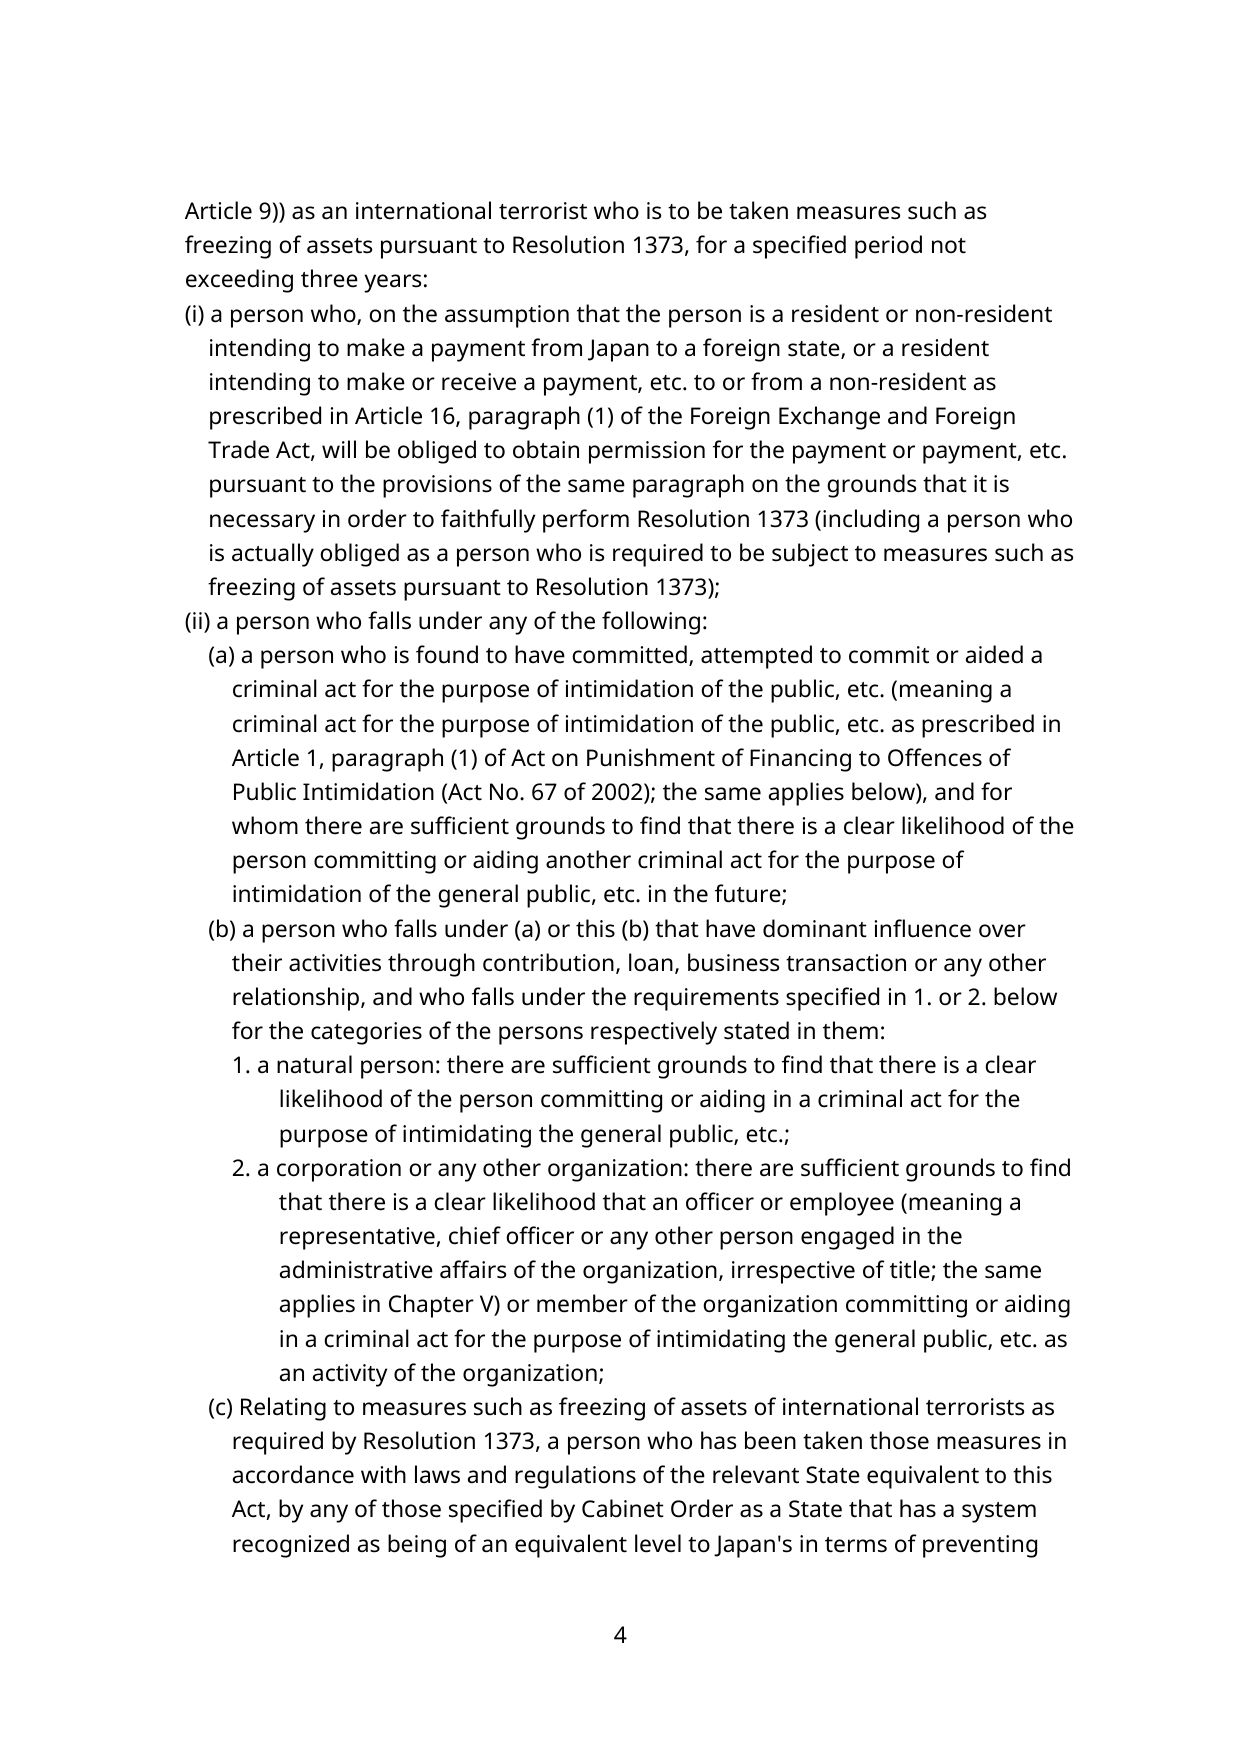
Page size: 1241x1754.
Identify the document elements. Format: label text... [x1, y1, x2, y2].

text 1. a natural person: there are sufficient grounds to find that there is a clear likelihood of the person committing or aiding in a criminal act for the purpose of intimidating the general public, etc.; [230, 1048, 1079, 1150]
text (b) a person who falls under (a) or this (b) that have dominant influence over their activities through contribution, loan, business transaction or any other relationship, and who falls under the requirements specified in 1. or 2. below for the categories of the persons respectively stated in them: [207, 911, 1079, 1048]
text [207, 1389, 1079, 1560]
text 2. a corporation or any other organization: there are sufficient grounds to find that there is a clear likelihood that an officer or employee (meaning a representative, chief officer or any other person engaged in the administrative affairs of the organization, irrespective of title; the same applies in Chapter V) or member of the organization committing or aiding in a criminal act for the purpose of intimidating the general public, etc. as an activity of the organization; [230, 1150, 1079, 1389]
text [161, 194, 1079, 296]
text (i) a person who, on the assumption that the person is a resident or non-resident intending to make a payment from Japan to a foreign state, or a resident intending to make or receive a payment, etc. to or from a non-resident as prescribed in Article 16, paragraph (1) of the Foreign Exchange and Foreign Trade Act, will be obliged to obtain permission for the payment or payment, etc. pursuant to the provisions of the same paragraph on the grounds that it is necessary in order to faithfully perform Resolution 1373 (including a person who is actually obliged as a person who is required to be subject to measures such as freezing of assets pursuant to Resolution 1373); [184, 296, 1079, 604]
text (a) a person who is found to have committed, attempted to commit or aided a criminal act for the purpose of intimidation of the public, etc. (meaning a criminal act for the purpose of intimidation of the public, etc. as prescribed in Article 1, paragraph (1) of Act on Punishment of Financing to Offences of Public Intimidation (Act No. 67 of 2002); the same applies below), and for whom there are sufficient grounds to find that there is a clear likelihood of the person committing or aiding another criminal act for the purpose of intimidation of the general public, etc. in the future; [207, 638, 1079, 911]
text (ii) a person who falls under any of the following: [184, 604, 1079, 638]
